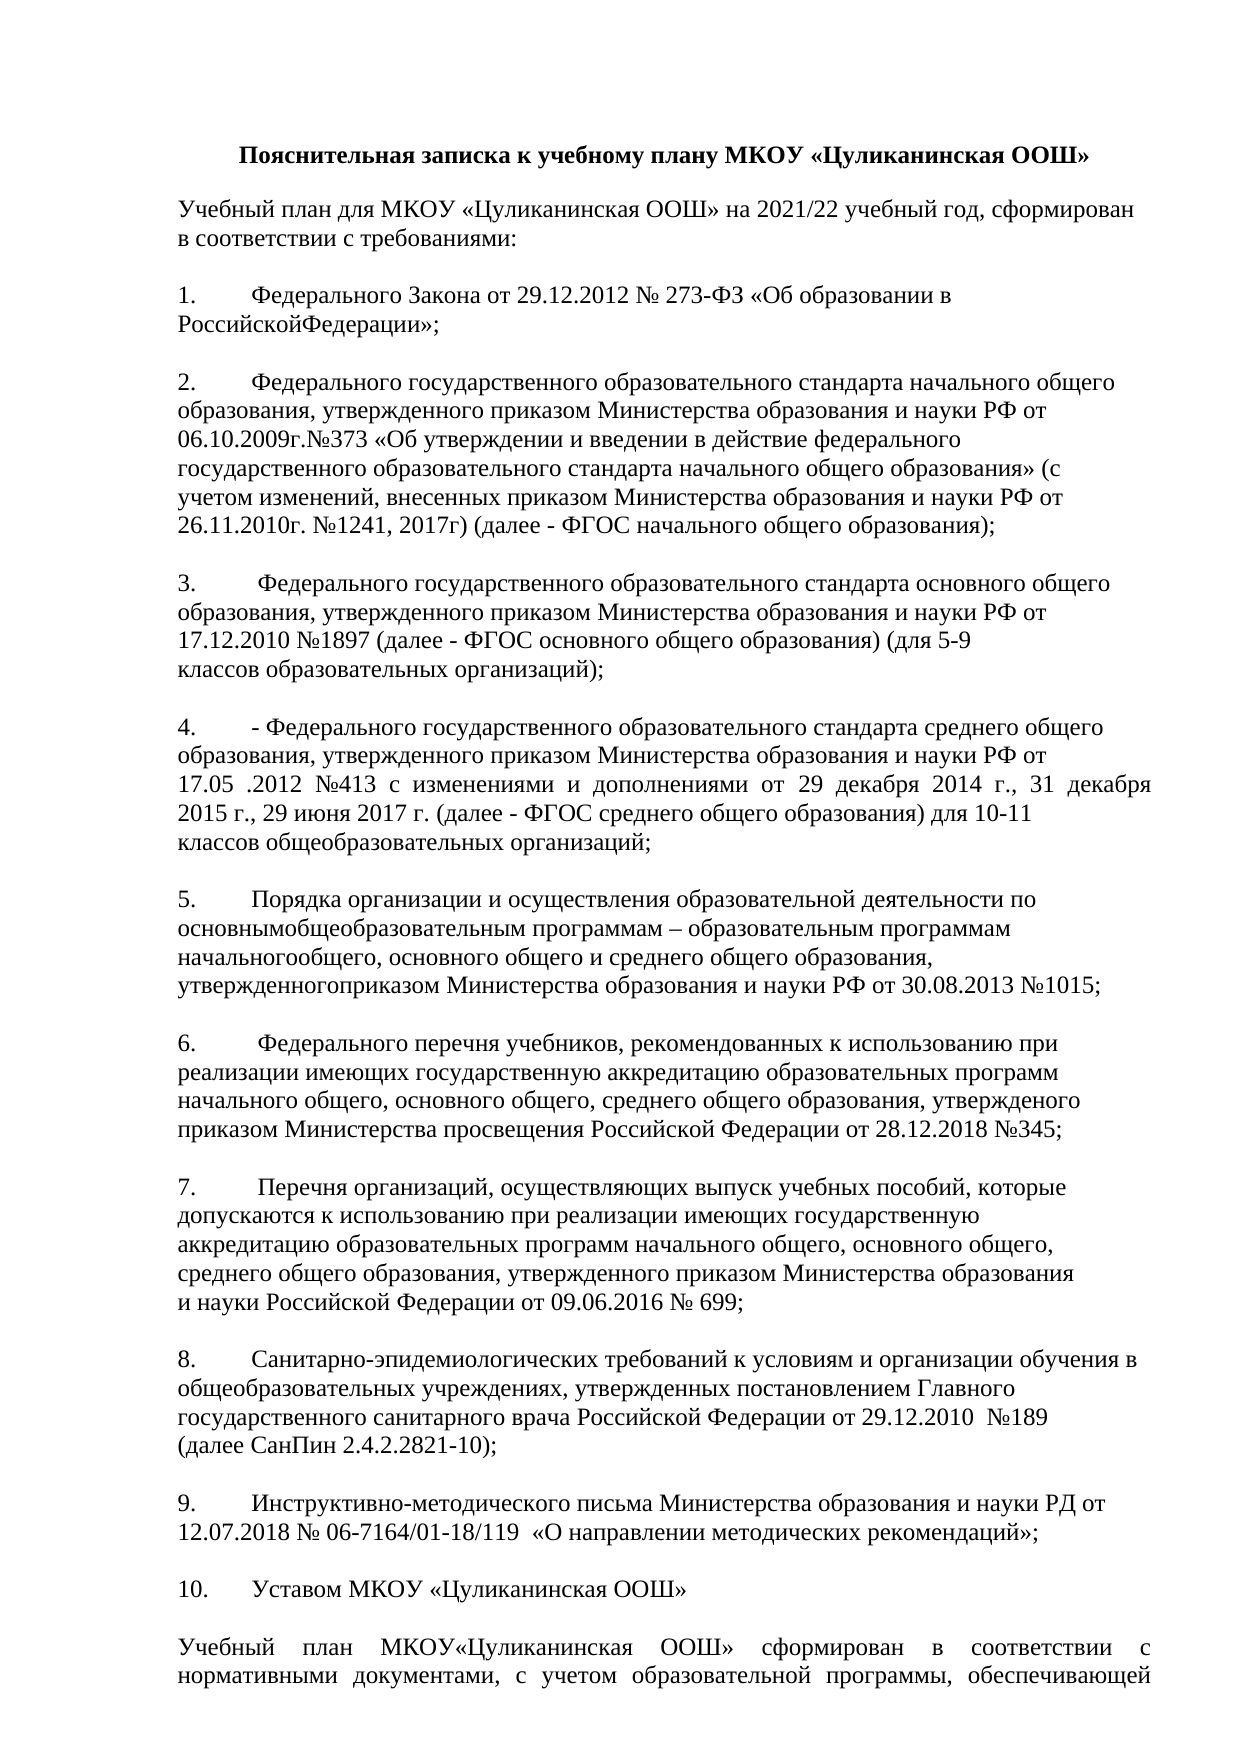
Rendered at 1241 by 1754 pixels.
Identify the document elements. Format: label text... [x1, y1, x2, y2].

text приказом Министерства просвещения Российской Федерации от 28.12.2018 №345; [177, 1114, 1152, 1143]
list классов общеобразовательных организаций; [177, 827, 1152, 856]
text общеобразовательных учреждениях, утвержденных постановлением Главного [177, 1373, 1152, 1402]
list Перечня организаций, осуществляющих выпуск учебных пособий, которые [177, 1172, 1152, 1201]
list 17.05 .2012 №413 с изменениями и дополнениями от 29 декабря 2014 г., 31 декабря 2015 г., 29 июня 2017 г. (далее - ФГОС среднего общего образования) для 10-11 [177, 769, 1152, 827]
list образования, утвержденного приказом Министерства образования и науки РФ от [177, 741, 1152, 769]
list Федерального Закона от 29.12.2012 № 273-ФЗ «Об образовании в РоссийскойФедерации»; [177, 281, 1152, 338]
list Федерального государственного образовательного стандарта начального общего [177, 367, 1152, 396]
text и науки Российской Федерации от 09.06.2016 № 699; [177, 1287, 1152, 1316]
list Порядка организации и осуществления образовательной деятельности по основнымобщеобразовательным программам – образовательным программам начальногообщего, основного общего и среднего общего образования, утвержденногоприказом Министерства образования и науки РФ от 30.08.2013 №1015; [177, 884, 1152, 999]
text государственного образовательного стандарта начального общего образования» (с [177, 453, 1152, 482]
text допускаются к использованию при реализации имеющих государственную [177, 1201, 1152, 1229]
text среднего общего образования, утвержденного приказом Министерства образования [177, 1258, 1152, 1287]
text 17.12.2010 №1897 (далее - ФГОС основного общего образования) (для 5-9 [177, 626, 1152, 654]
text учетом изменений, внесенных приказом Министерства образования и науки РФ от [177, 482, 1152, 511]
text государственного санитарного врача Российской Федерации от 29.12.2010 №189 [177, 1402, 1152, 1431]
text Учебный план для МКОУ «Цуликанинская ООШ» на 2021/22 учебный год, сформирован в соответствии с требованиями: [177, 194, 1152, 252]
text 26.11.2010г. №1241, 2017г) (далее - ФГОС начального общего образования); [177, 511, 1152, 539]
text Пояснительная записка к учебному плану МКОУ «Цуликанинская ООШ» [177, 140, 1152, 169]
list Инструктивно-методического письма Министерства образования и науки РД от 12.07.2018 № 06-7164/01-18/119 «О направлении методических рекомендаций»; [177, 1488, 1152, 1546]
list Уставом МКОУ «Цуликанинская ООШ» [177, 1574, 1152, 1603]
text образования, утвержденного приказом Министерства образования и науки РФ от [177, 396, 1152, 424]
text аккредитацию образовательных программ начального общего, основного общего, [177, 1229, 1152, 1258]
list Санитарно-эпидемиологических требований к условиям и организации обучения в [177, 1344, 1152, 1373]
list Федерального перечня учебников, рекомендованных к использованию при [177, 1028, 1152, 1057]
list Федерального государственного образовательного стандарта основного общего [177, 568, 1152, 597]
text реализации имеющих государственную аккредитацию образовательных программ [177, 1057, 1152, 1086]
text начального общего, основного общего, среднего общего образования, утвержденого [177, 1086, 1152, 1114]
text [177, 1632, 1152, 1689]
text (далее СанПин 2.4.2.2821-10); [177, 1431, 1152, 1459]
text 06.10.2009г.№373 «Об утверждении и введении в действие федерального [177, 424, 1152, 453]
list - Федерального государственного образовательного стандарта среднего общего [177, 712, 1152, 741]
text образования, утвержденного приказом Министерства образования и науки РФ от [177, 597, 1152, 626]
text классов образовательных организаций); [177, 654, 1152, 683]
